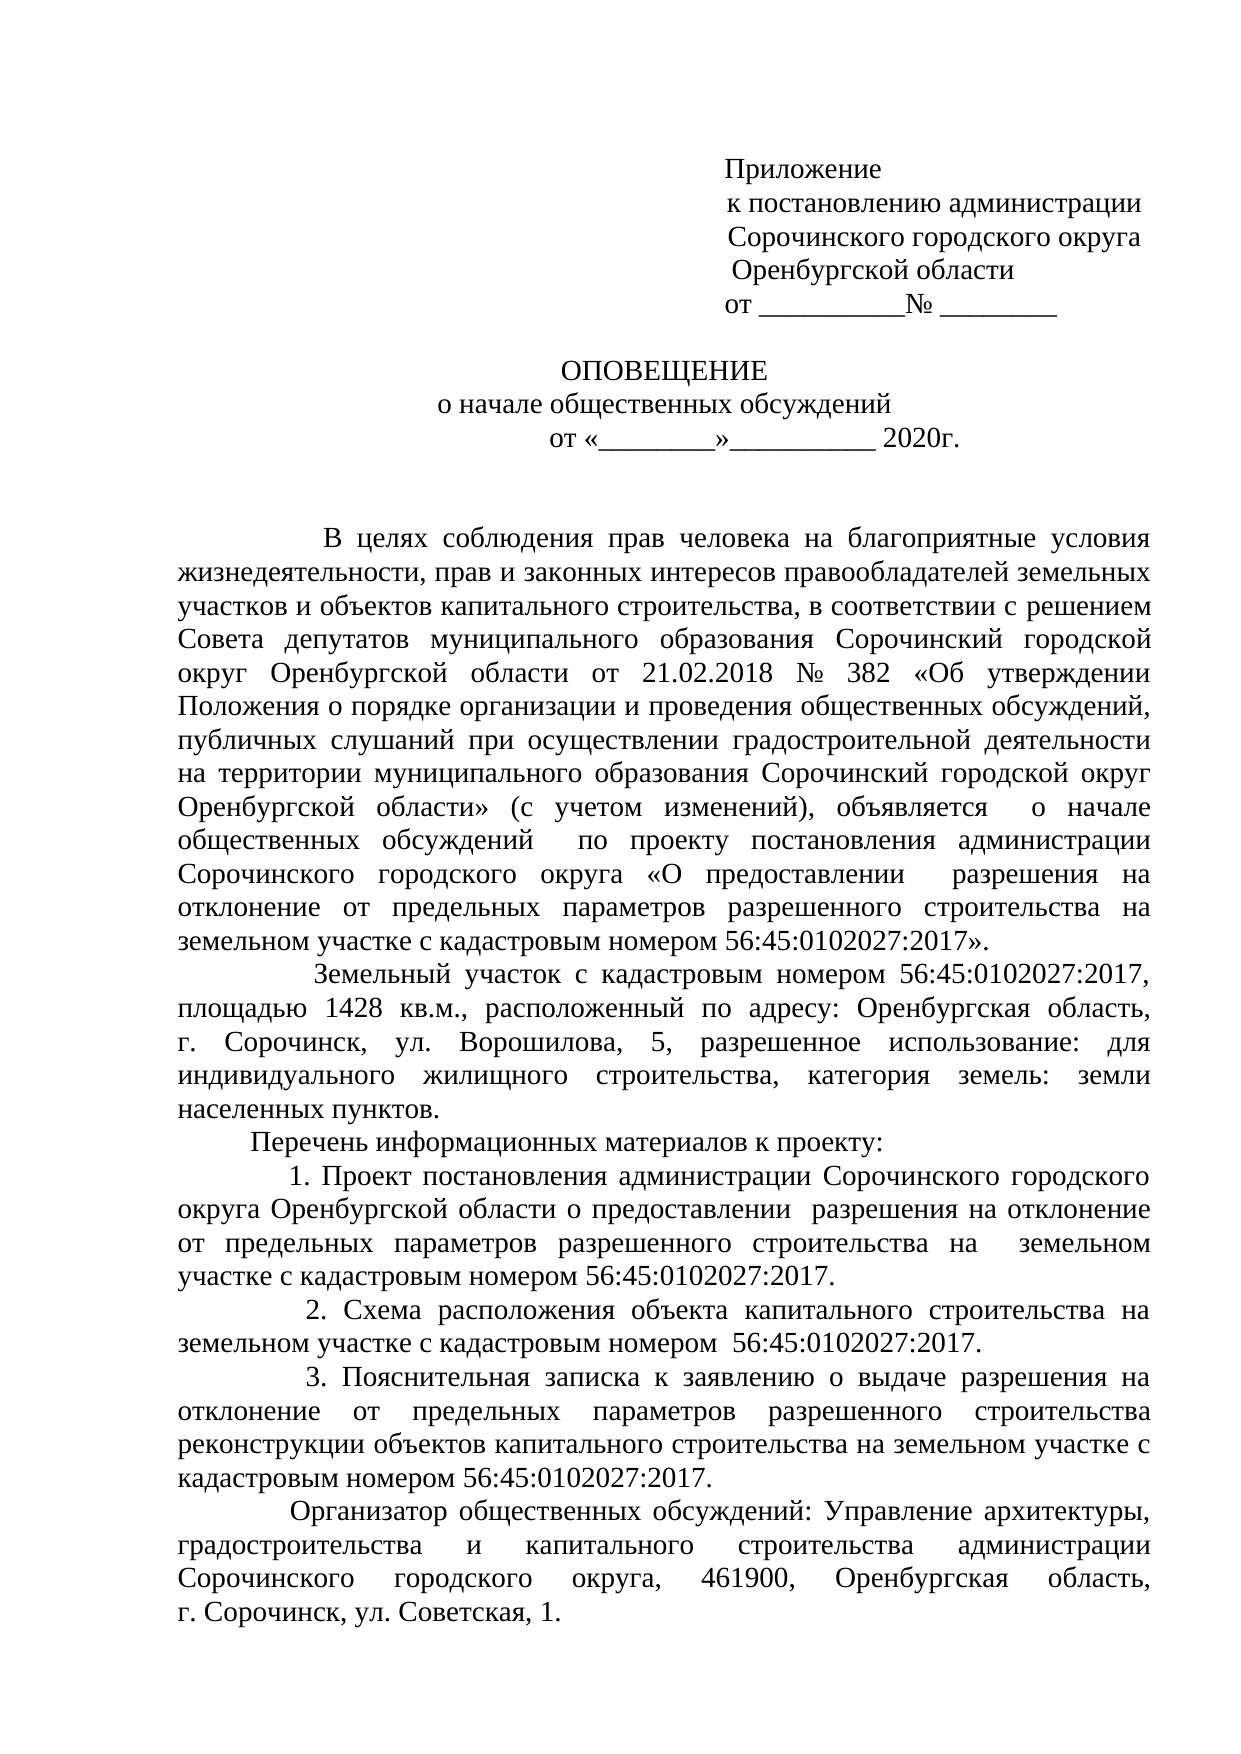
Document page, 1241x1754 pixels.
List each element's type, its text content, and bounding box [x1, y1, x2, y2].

text Оренбургской области [177, 252, 1152, 286]
text от «________»__________ 2020г. [177, 420, 1152, 453]
text Земельный участок с кадастровым номером 56:45:0102027:2017, площадью 1428 кв.м., расположенный по адресу: Оренбургская область, г. Сорочинск, ул. Ворошилова, 5, разрешенное использование: для индивидуального жилищного строительства, категория земель: земли населенных пунктов. [177, 957, 1152, 1124]
text Приложение [177, 152, 1152, 185]
text Организатор общественных обсуждений: Управление архитектуры, градостроительства и капитального строительства администрации Сорочинского городского округа, 461900, Оренбургская область, г. Сорочинск, ул. Советская, 1. [177, 1493, 1152, 1627]
text к постановлению администрации [177, 185, 1152, 219]
text Сорочинского городского округа [177, 219, 1152, 252]
text о начале общественных обсуждений [177, 386, 1152, 420]
text 3. Пояснительная записка к заявлению о выдаче разрешения на отклонение от предельных параметров разрешенного строительства реконструкции объектов капитального строительства на земельном участке с кадастровым номером 56:45:0102027:2017. [177, 1359, 1152, 1493]
text от __________№ ________ [177, 286, 1152, 319]
text 1. Проект постановления администрации Сорочинского городского округа Оренбургской области о предоставлении разрешения на отклонение от предельных параметров разрешенного строительства на земельном участке с кадастровым номером 56:45:0102027:2017. [177, 1158, 1152, 1292]
text В целях соблюдения прав человека на благоприятные условия жизнедеятельности, прав и законных интересов правообладателей земельных участков и объектов капитального строительства, в соответствии с решением Совета депутатов муниципального образования Сорочинский городской округ Оренбургской области от 21.02.2018 № 382 «Об утверждении Положения о порядке организации и проведения общественных обсуждений, публичных слушаний при осуществлении градостроительной деятельности на территории муниципального образования Сорочинский городской округ Оренбургской области» (с учетом изменений), объявляется о начале общественных обсуждений по проекту постановления администрации Сорочинского городского округа «О предоставлении разрешения на отклонение от предельных параметров разрешенного строительства на земельном участке с кадастровым номером 56:45:0102027:2017». [177, 521, 1152, 957]
text Перечень информационных материалов к проекту: [177, 1124, 1152, 1158]
text 2. Схема расположения объекта капитального строительства на земельном участке с кадастровым номером 56:45:0102027:2017. [177, 1292, 1152, 1359]
text ОПОВЕЩЕНИЕ [177, 353, 1152, 386]
